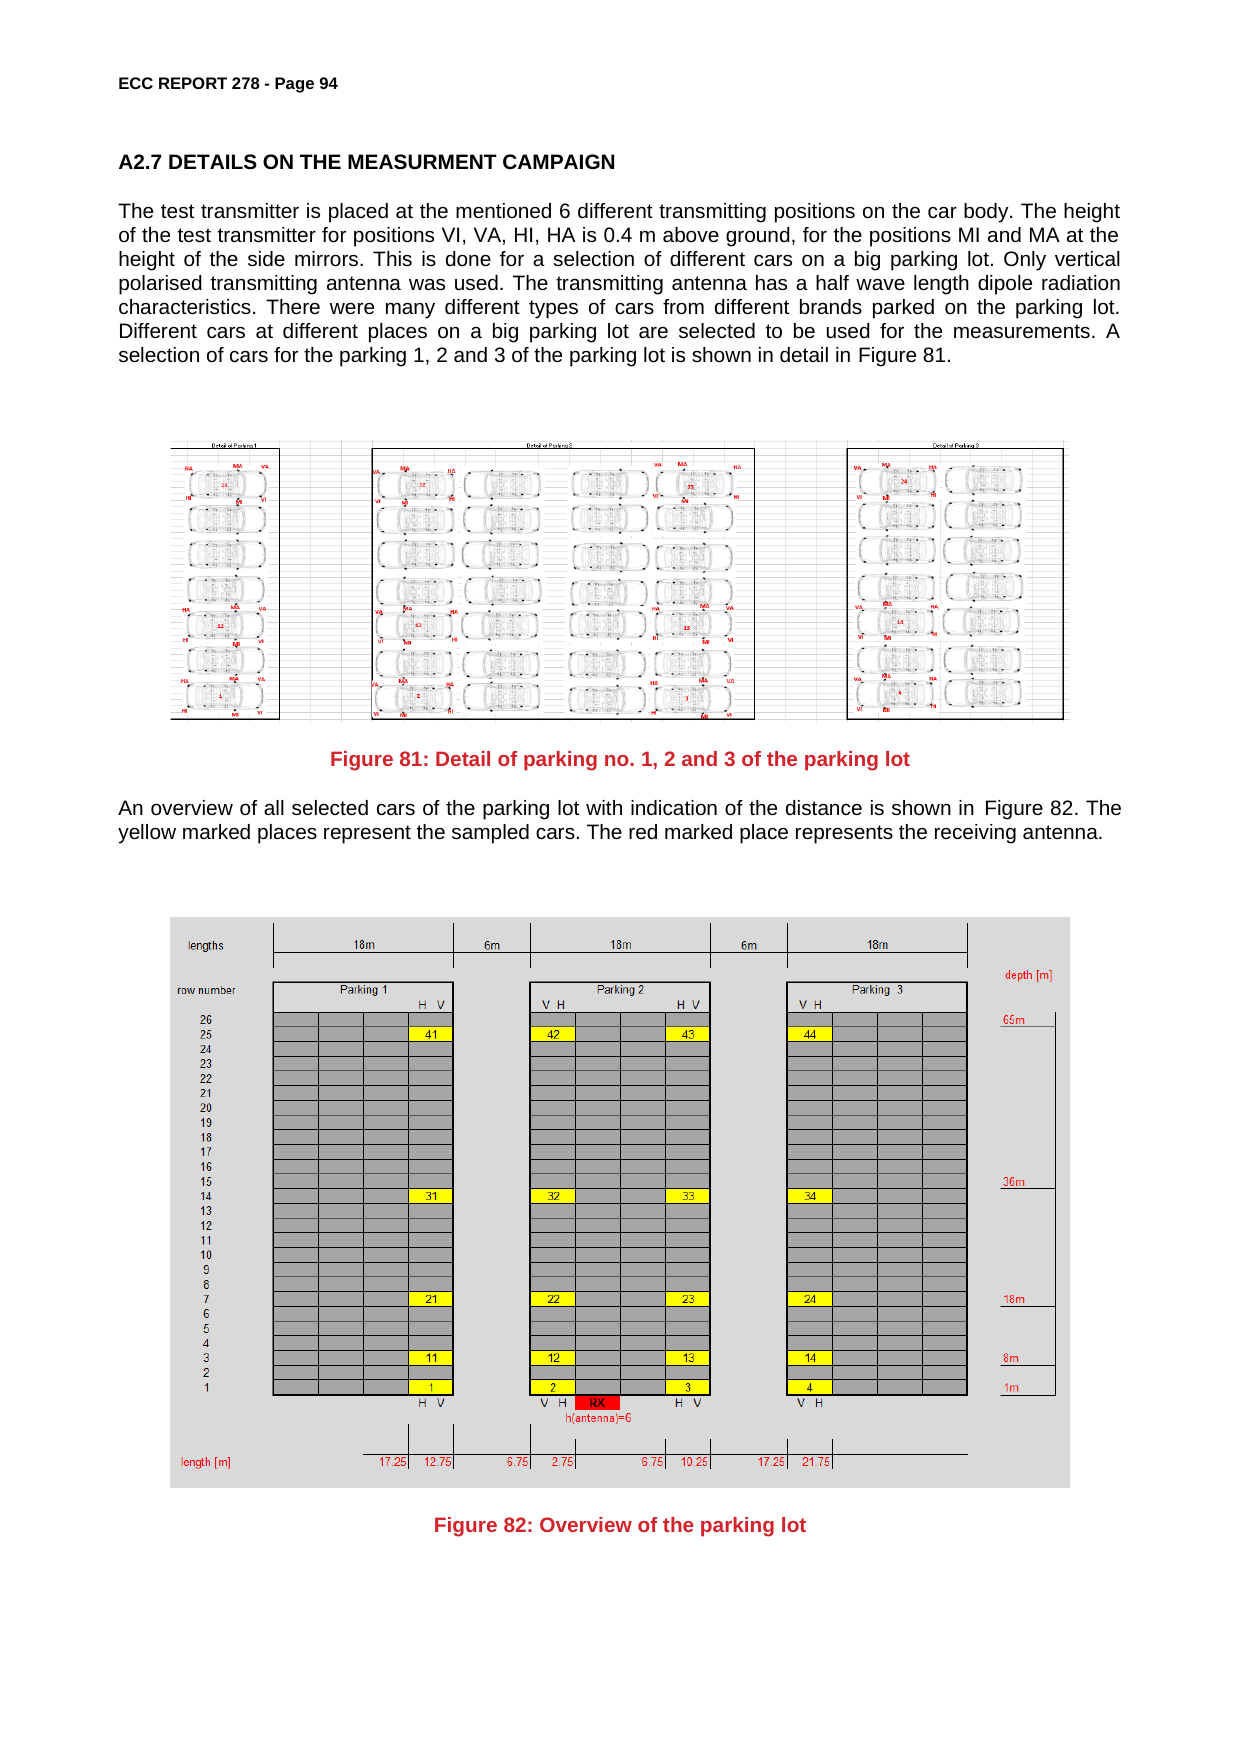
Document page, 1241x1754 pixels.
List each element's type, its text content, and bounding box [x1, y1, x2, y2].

text Figure 81: Detail of parking no. 1, 2 and 3 of the parking lot [118, 747, 1122, 771]
text Figure 82: Overview of the parking lot [118, 1513, 1122, 1537]
picture [170, 917, 1071, 1488]
subtitle Details on THE measurment campaign [118, 150, 1122, 174]
picture [170, 440, 1070, 722]
text An overview of all selected cars of the parking lot with indication of the distance is shown in Figure 82. The yellow marked places represent the sampled cars. The red marked place represents the receiving antenna. [118, 796, 1122, 844]
text The test transmitter is placed at the mentioned 6 different transmitting positions on the car body. The height of the test transmitter for positions VI, VA, HI, HA is 0.4 m above ground, for the positions MI and MA at the height of the side mirrors. This is done for a selection of different cars on a big parking lot. Only vertical polarised transmitting antenna was used. The transmitting antenna has a half wave length dipole radiation characteristics. There were many different types of cars from different brands parked on the parking lot. Different cars at different places on a big parking lot are selected to be used for the measurements. A selection of cars for the parking 1, 2 and 3 of the parking lot is shown in detail in Figure 81. [118, 199, 1122, 367]
